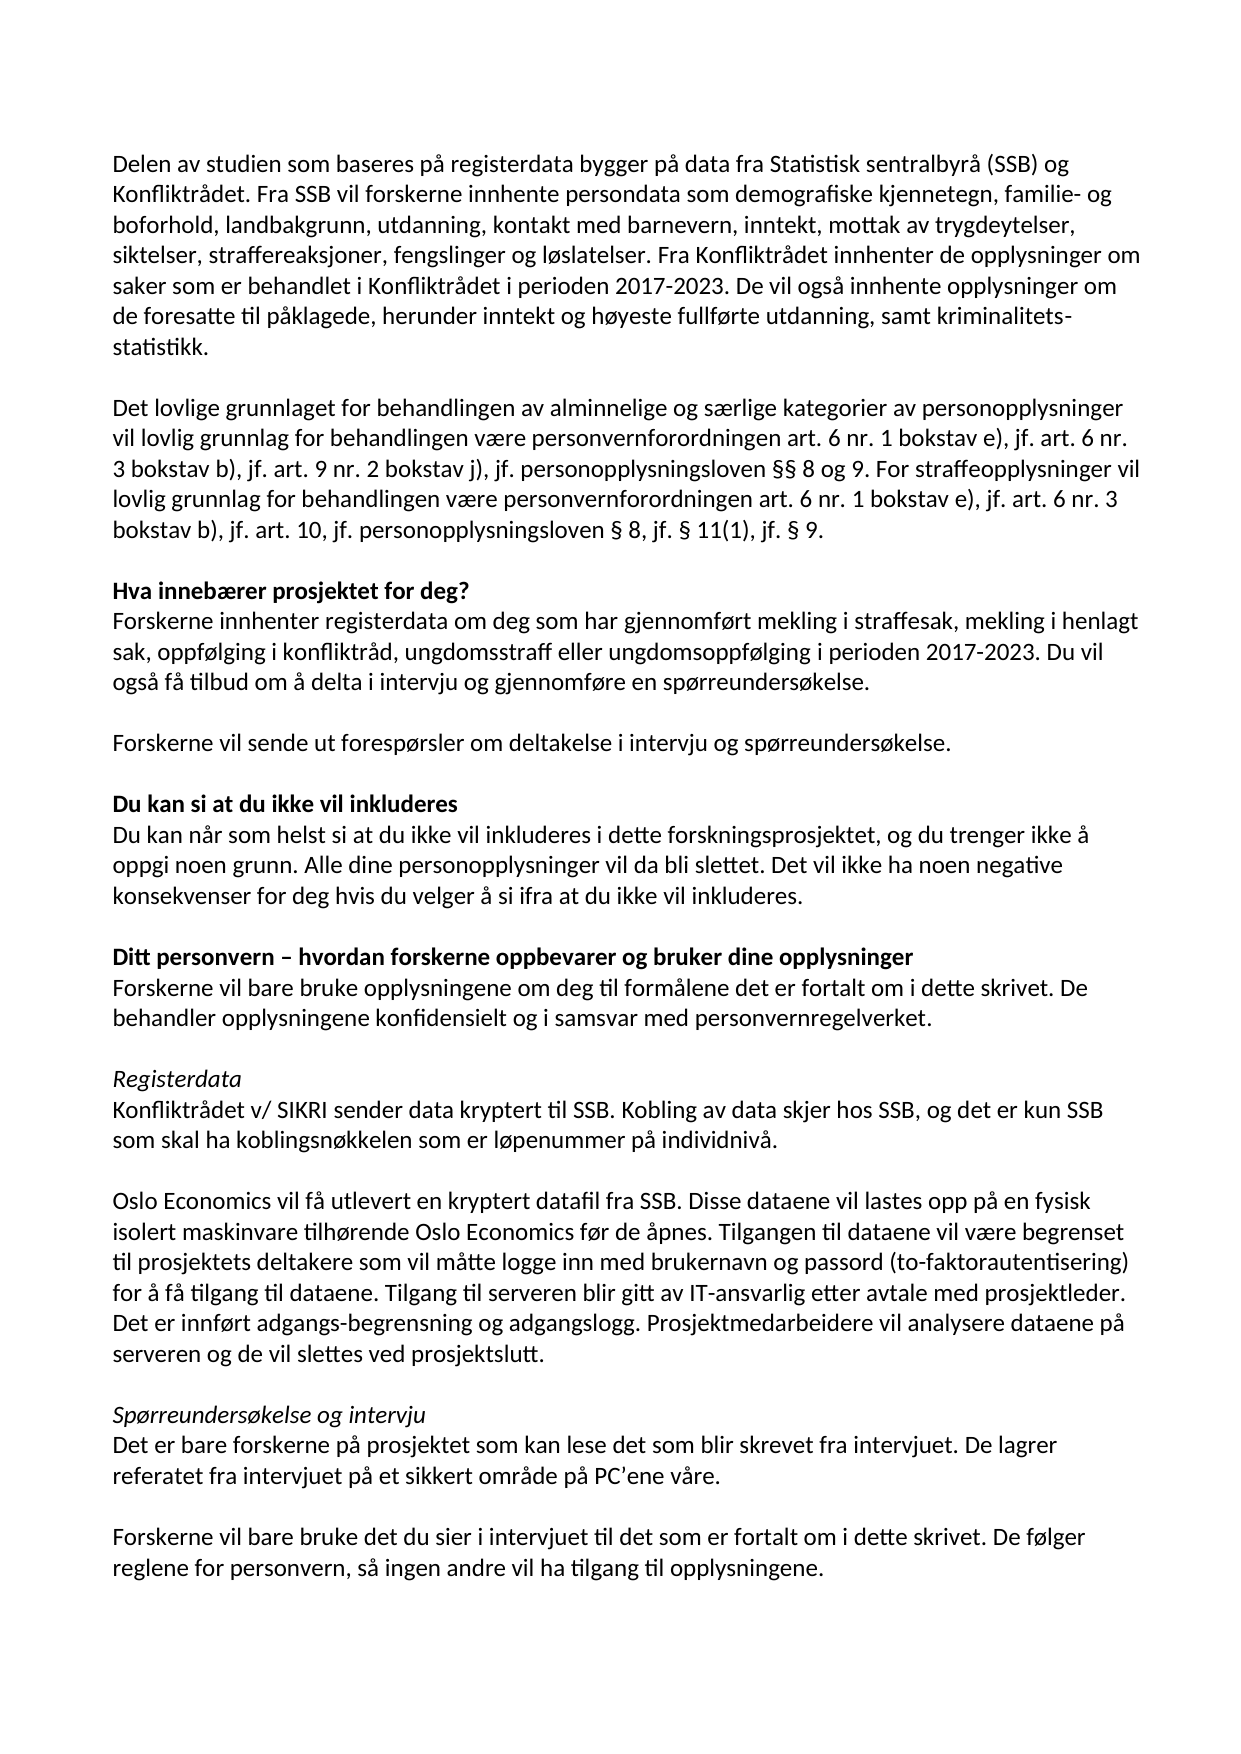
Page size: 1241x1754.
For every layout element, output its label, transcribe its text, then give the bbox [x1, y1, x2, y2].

text Konfliktrådet v/ SIKRI sender data kryptert til SSB. Kobling av data skjer hos SSB, og det er kun SSB som skal ha koblingsnøkkelen som er løpenummer på individnivå. [112, 1094, 1144, 1155]
text Forskerne vil bare bruke opplysningene om deg til formålene det er fortalt om i dette skrivet. De behandler opplysningene konfidensielt og i samsvar med personvernregelverket. [112, 972, 1144, 1033]
text Det lovlige grunnlaget for behandlingen av alminnelige og særlige kategorier av personopplysninger vil lovlig grunnlag for behandlingen være personvernforordningen art. 6 nr. 1 bokstav e), jf. art. 6 nr. 3 bokstav b), jf. art. 9 nr. 2 bokstav j), jf. personopplysningsloven §§ 8 og 9. For straffeopplysninger vil lovlig grunnlag for behandlingen være personvernforordningen art. 6 nr. 1 bokstav e), jf. art. 6 nr. 3 bokstav b), jf. art. 10, jf. personopplysningsloven § 8, jf. § 11(1), jf. § 9. [112, 392, 1144, 544]
text Forskerne vil bare bruke det du sier i intervjuet til det som er fortalt om i dette skrivet. De følger reglene for personvern, så ingen andre vil ha tilgang til opplysningene. [112, 1521, 1144, 1582]
text Ditt personvern – hvordan forskerne oppbevarer og bruker dine opplysninger [112, 941, 1144, 972]
text Du kan si at du ikke vil inkluderes Du kan når som helst si at du ikke vil inkluderes i dette forskningsprosjektet, og du trenger ikke å oppgi noen grunn. Alle dine personopplysninger vil da bli slettet. Det vil ikke ha noen negative konsekvenser for deg hvis du velger å si ifra at du ikke vil inkluderes. [112, 789, 1144, 911]
text Forskerne innhenter registerdata om deg som har gjennomført mekling i straffesak, mekling i henlagt sak, oppfølging i konfliktråd, ungdomsstraff eller ungdomsoppfølging i perioden 2017-2023. Du vil også få tilbud om å delta i intervju og gjennomføre en spørreundersøkelse. [112, 606, 1144, 697]
text Delen av studien som baseres på registerdata bygger på data fra Statistisk sentralbyrå (SSB) og Konfliktrådet. Fra SSB vil forskerne innhente persondata som demografiske kjennetegn, familie- og boforhold, landbakgrunn, utdanning, kontakt med barnevern, inntekt, mottak av trygdeytelser, siktelser, straffereaksjoner, fengslinger og løslatelser. Fra Konfliktrådet innhenter de opplysninger om saker som er behandlet i Konfliktrådet i perioden 2017-2023. De vil også innhente opplysninger om de foresatte til påklagede, herunder inntekt og høyeste fullførte utdanning, samt kriminalitetsstatistikk. [112, 148, 1144, 361]
text Forskerne vil sende ut forespørsler om deltakelse i intervju og spørreundersøkelse. [112, 728, 1144, 758]
text Spørreundersøkelse og intervju [112, 1399, 1144, 1429]
subtitle Hva innebærer prosjektet for deg? [112, 575, 1144, 606]
text Registerdata [112, 1063, 1144, 1094]
text Det er bare forskerne på prosjektet som kan lese det som blir skrevet fra intervjuet. De lagrer referatet fra intervjuet på et sikkert område på PC’ene våre. [112, 1429, 1144, 1491]
text Oslo Economics vil få utlevert en kryptert datafil fra SSB. Disse dataene vil lastes opp på en fysisk isolert maskinvare tilhørende Oslo Economics før de åpnes. Tilgangen til dataene vil være begrenset til prosjektets deltakere som vil måtte logge inn med brukernavn og passord (to-faktorautentisering) for å få tilgang til dataene. Tilgang til serveren blir gitt av IT-ansvarlig etter avtale med prosjektleder. Det er innført adgangs-begrensning og adgangslogg. Prosjektmedarbeidere vil analysere dataene på serveren og de vil slettes ved prosjektslutt. [112, 1185, 1144, 1368]
